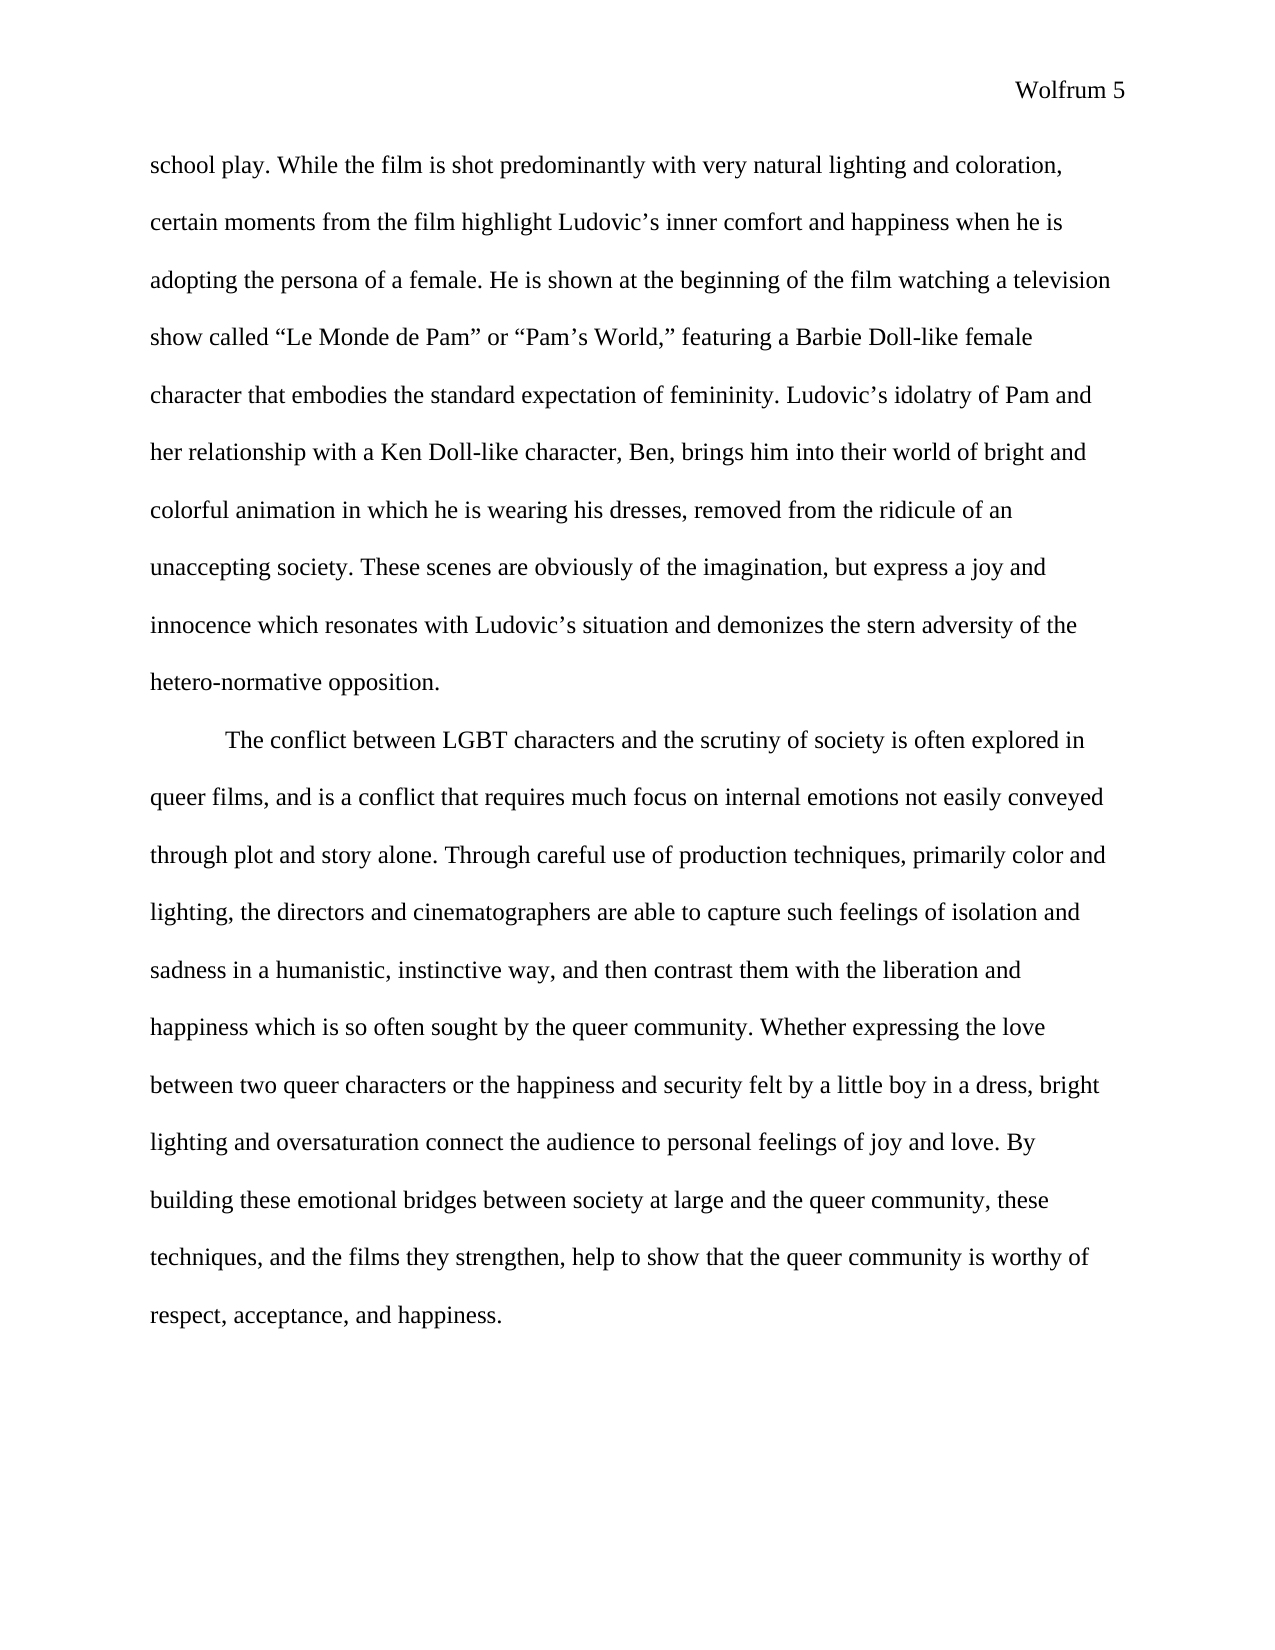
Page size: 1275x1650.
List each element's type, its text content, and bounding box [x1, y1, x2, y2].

text The conflict between LGBT characters and the scrutiny of society is often explored in queer films, and is a conflict that requires much focus on internal emotions not easily conveyed through plot and story alone. Through careful use of production techniques, primarily color and lighting, the directors and cinematographers are able to capture such feelings of isolation and sadness in a humanistic, instinctive way, and then contrast them with the liberation and happiness which is so often sought by the queer community. Whether expressing the love between two queer characters or the happiness and security felt by a little boy in a dress, bright lighting and oversaturation connect the audience to personal feelings of joy and love. By building these emotional bridges between society at large and the queer community, these techniques, and the films they strengthen, help to show that the queer community is worthy of respect, acceptance, and happiness. [150, 725, 1125, 1329]
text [150, 150, 1125, 696]
